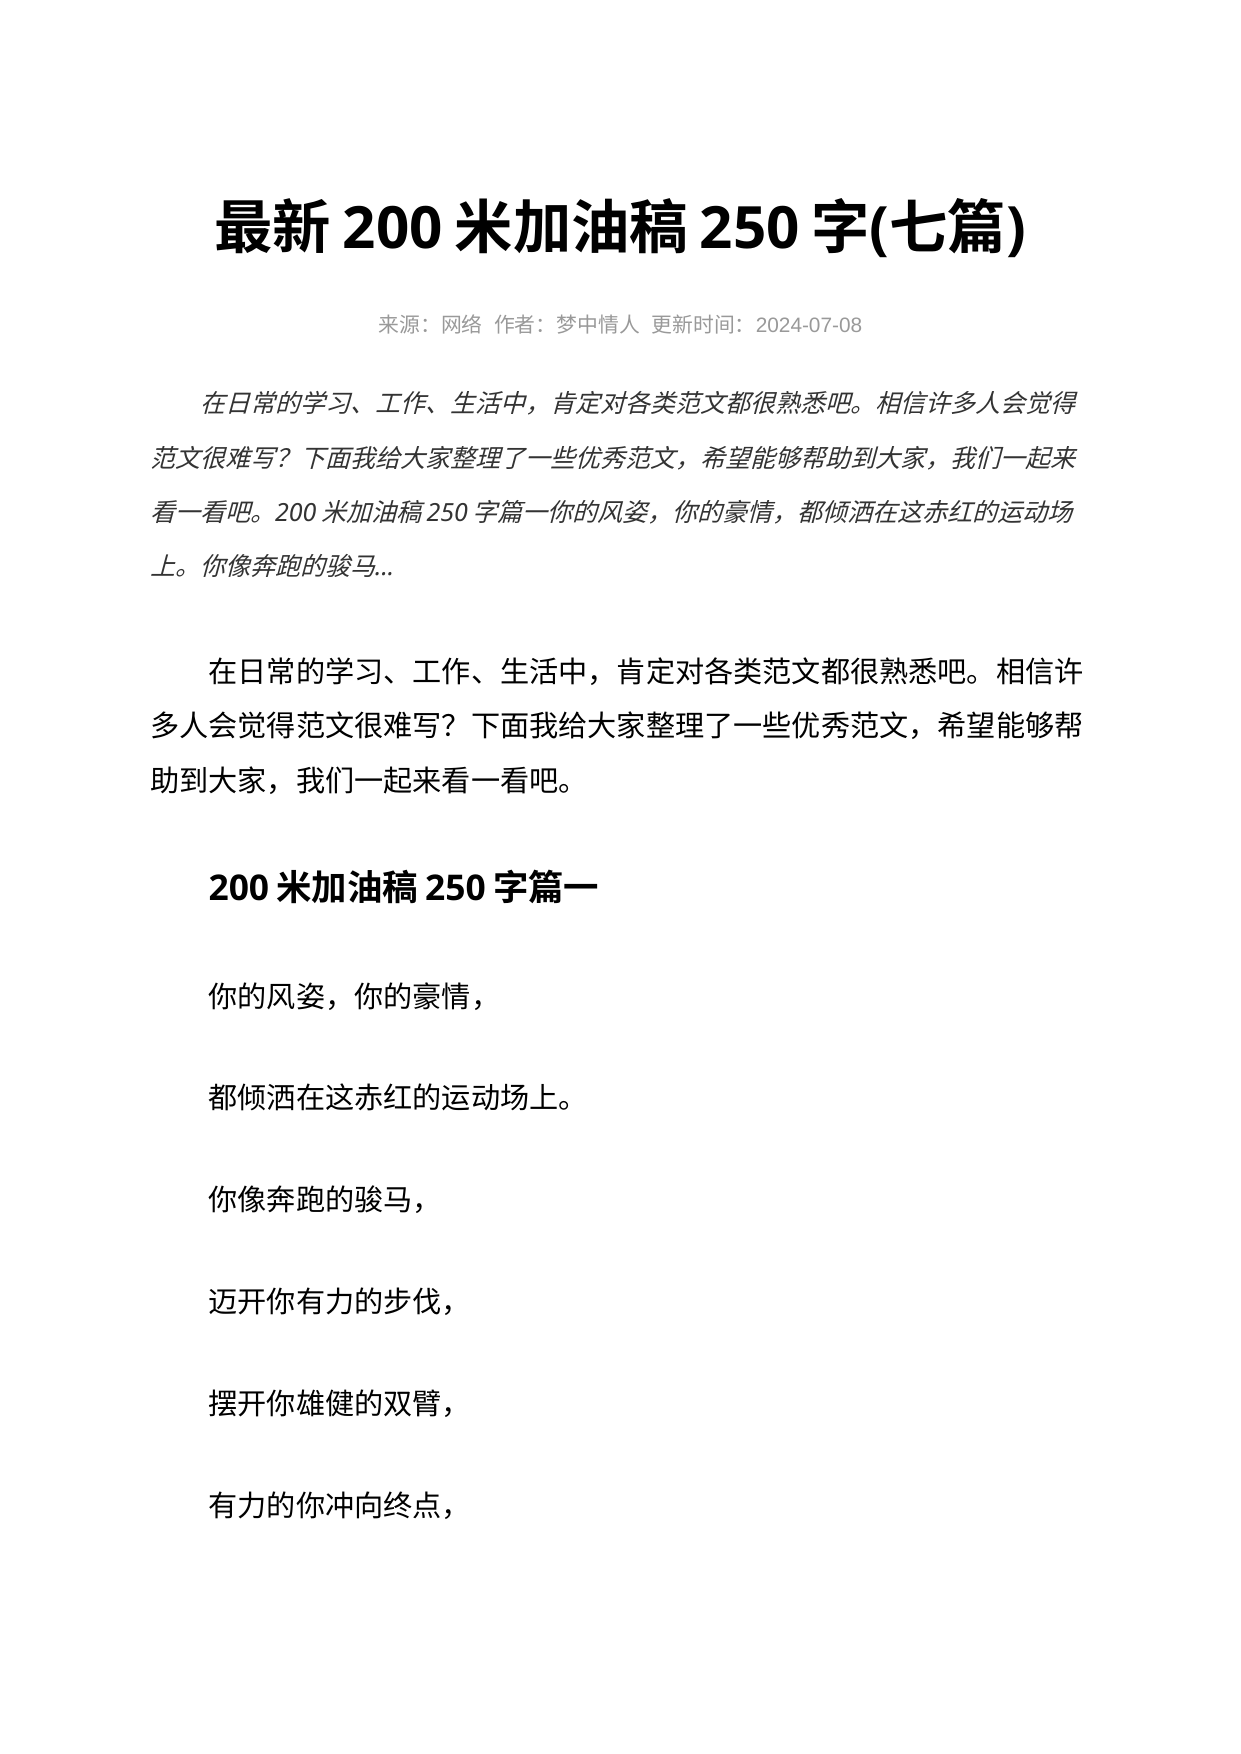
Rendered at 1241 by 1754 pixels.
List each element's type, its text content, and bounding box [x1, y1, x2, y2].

text 在日常的学习、工作、生活中，肯定对各类范文都很熟悉吧。相信许多人会觉得范文很难写？下面我给大家整理了一些优秀范文，希望能够帮助到大家，我们一起来看一看吧。200米加油稿250字篇一你的风姿，你的豪情，都倾洒在这赤红的运动场上。你像奔跑的骏马... [150, 384, 1090, 583]
text 都倾洒在这赤红的运动场上。 [150, 1075, 1090, 1117]
text 迈开你有力的步伐， [150, 1278, 1090, 1321]
text 在日常的学习、工作、生活中，肯定对各类范文都很熟悉吧。相信许多人会觉得范文很难写？下面我给大家整理了一些优秀范文，希望能够帮助到大家，我们一起来看一看吧。 [150, 648, 1090, 800]
text 摆开你雄健的双臂， [150, 1380, 1090, 1423]
text 你像奔跑的骏马， [150, 1177, 1090, 1219]
text 你的风姿，你的豪情， [150, 973, 1090, 1016]
subtitle 最新200米加油稿250字(七篇) [150, 181, 1090, 266]
text 来源：网络 作者：梦中情人 更新时间：2024-07-08 [150, 313, 1090, 337]
text 200米加油稿250字篇一 [150, 860, 1090, 911]
text 有力的你冲向终点， [150, 1482, 1090, 1524]
